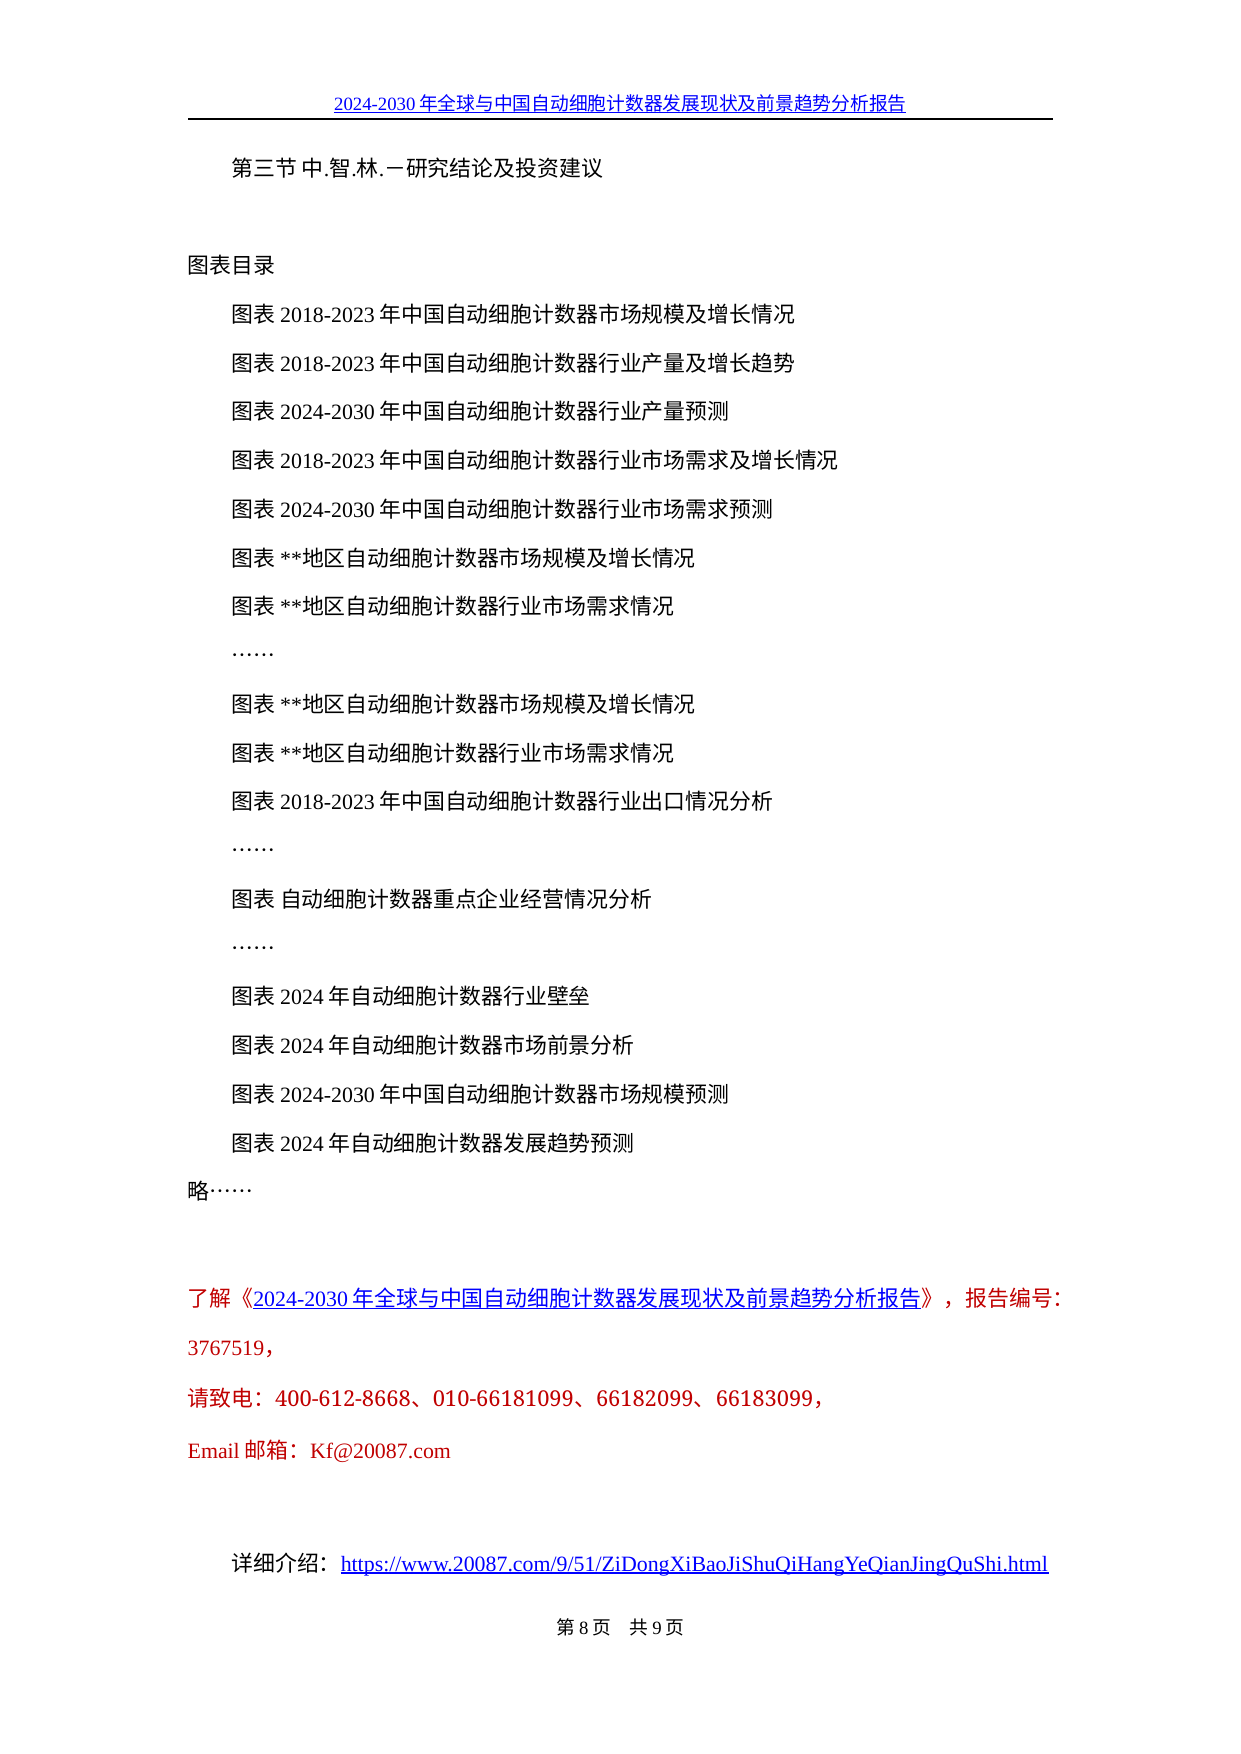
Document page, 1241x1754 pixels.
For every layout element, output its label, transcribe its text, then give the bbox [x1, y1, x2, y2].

text 了解《2024-2030年全球与中国自动细胞计数器发展现状及前景趋势分析报告》，报告编号：3767519， [187, 1280, 1053, 1362]
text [187, 150, 1053, 1206]
text Email邮箱：Kf@20087.com [187, 1432, 1053, 1465]
text 请致电：400-612-8668、010-66181099、66182099、66183099， [187, 1381, 1053, 1413]
text 详细介绍：https://www.20087.com/9/51/ZiDongXiBaoJiShuQiHangYeQianJingQuShi.html [187, 1545, 1053, 1578]
